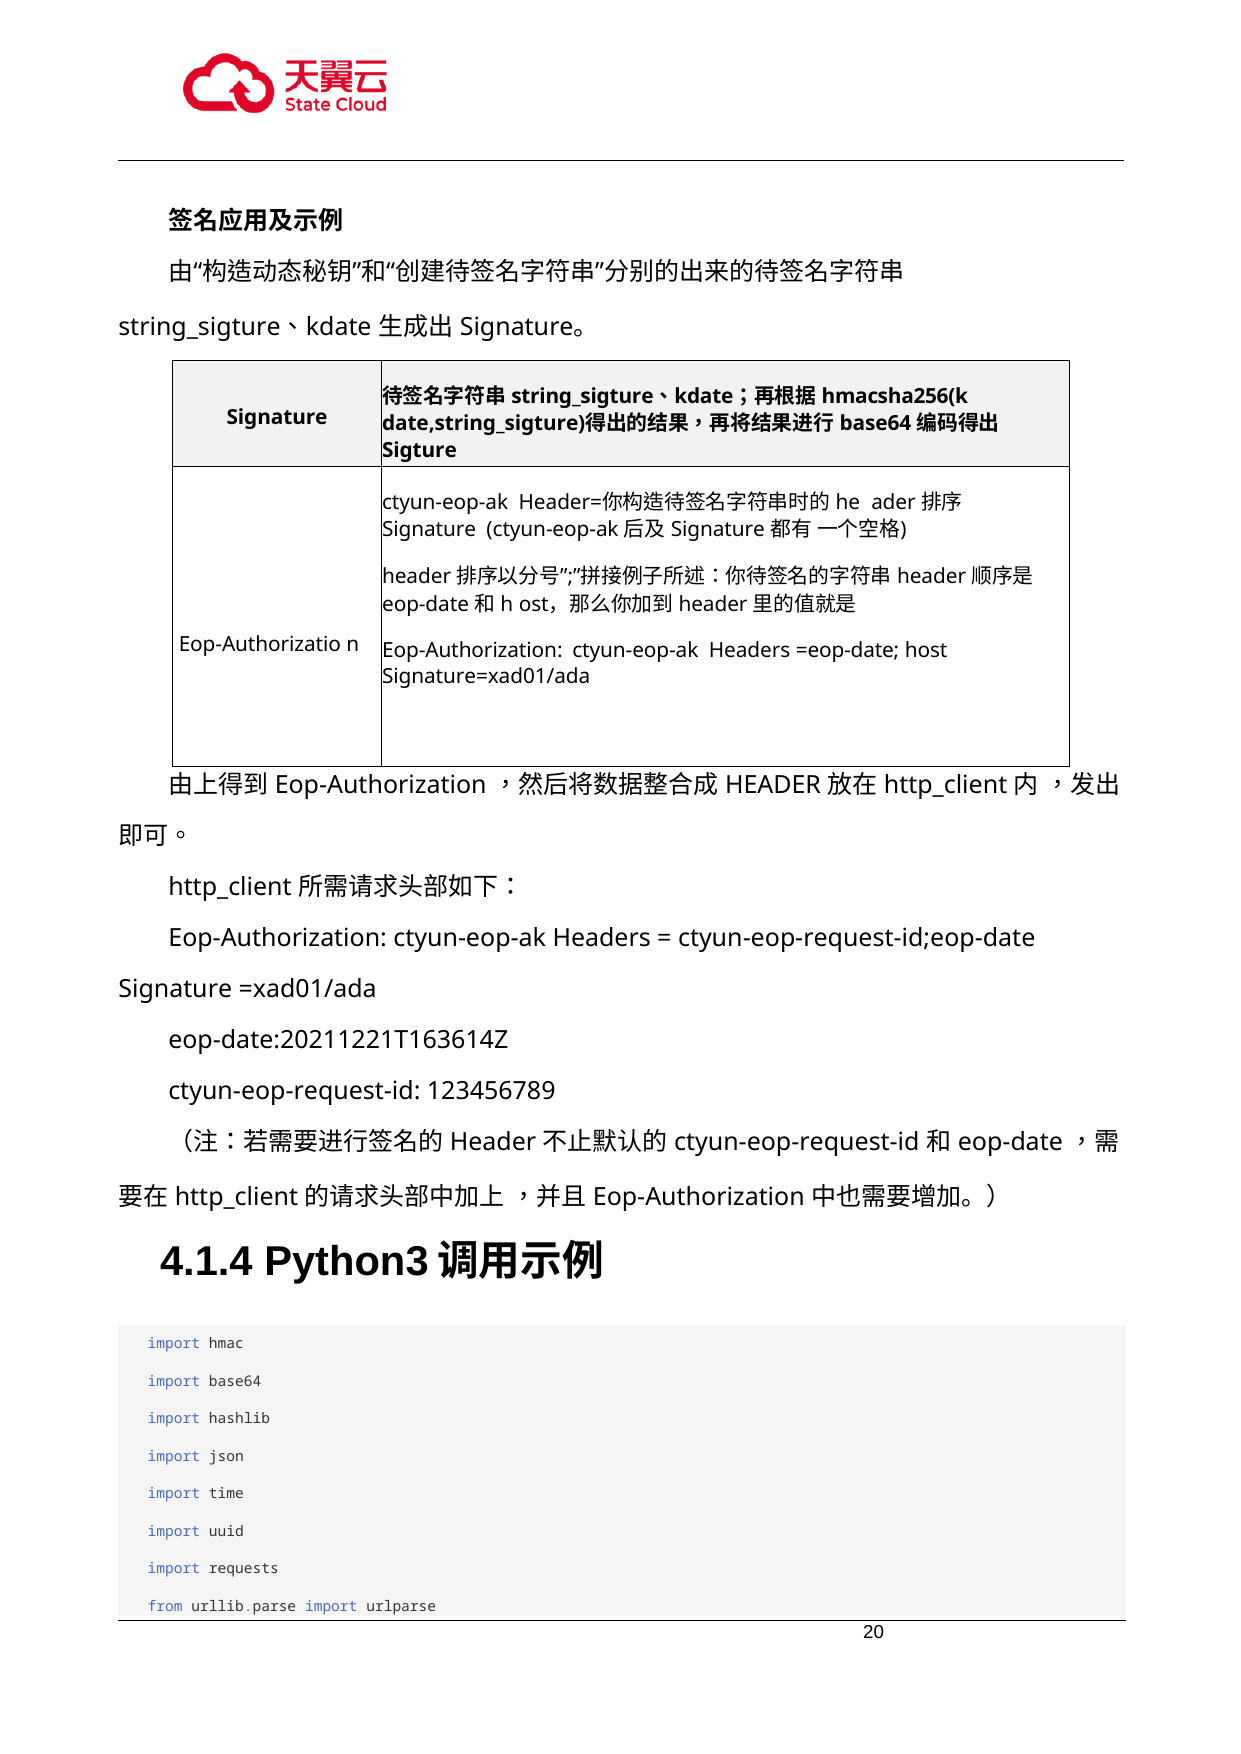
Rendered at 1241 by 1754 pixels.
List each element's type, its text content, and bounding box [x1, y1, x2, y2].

table_header Signature [173, 361, 381, 466]
picture [183, 53, 387, 113]
table_cell Eop-Authorizatio n [173, 467, 381, 766]
text http_client 所需请求头部如下： [118, 869, 1126, 903]
text 由上得到 Eop-Authorization ，然后将数据整合成 HEADER 放在 http_client 内 ，发出即可。 [118, 767, 1126, 852]
table_cell ctyun-eop-ak Header=你构造待签名字符串时的 he ader 排序 Signature (ctyun-eop-ak 后及 Signature 都有 一个空格) header 排序以分号”;”拼接例子所述：你待签名的字符串 header 顺序是 eop-date 和 h ost，那么你加到 header 里的值就是 Eop-Authorization: ctyun-eop-ak Headers =eop-date; host Signature=xad01/ada [382, 467, 1069, 766]
text Eop-Authorization: ctyun-eop-ak Headers = ctyun-eop-request-id;eop-date Signature =xad01/ada [118, 920, 1126, 1005]
text import requests [118, 1551, 1126, 1578]
text eop-date:20211221T163614Z [118, 1022, 1126, 1056]
text 由“构造动态秘钥”和“创建待签名字符串”分别的出来的待签名字符串 string_sigture、kdate 生成出 Signature。 [118, 254, 1126, 342]
text 签名应用及示例 [118, 203, 1126, 237]
text import base64 [118, 1363, 1126, 1391]
text （注：若需要进行签名的 Header 不止默认的 ctyun-eop-request-id 和 eop-date ，需要在 http_client 的请求头部中加上 ，并且 Eop-Authorization 中也需要增加。） [118, 1124, 1126, 1212]
table_header 待签名字符串 string_sigture、kdate；再根据 hmacsha256(k date,string_sigture)得出的结果，再将结果进行 base64 编码得出 Sigture [382, 361, 1069, 466]
text import hashlib [118, 1401, 1126, 1428]
text import time [118, 1476, 1126, 1503]
text import uuid [118, 1513, 1126, 1541]
subtitle 4.1.4 Python3调用示例 [118, 1231, 1126, 1287]
text ctyun-eop-request-id: 123456789 [118, 1073, 1126, 1107]
text import hmac [118, 1326, 1126, 1353]
text import json [118, 1438, 1126, 1466]
text from urllib.parse import urlparse [118, 1588, 1126, 1616]
